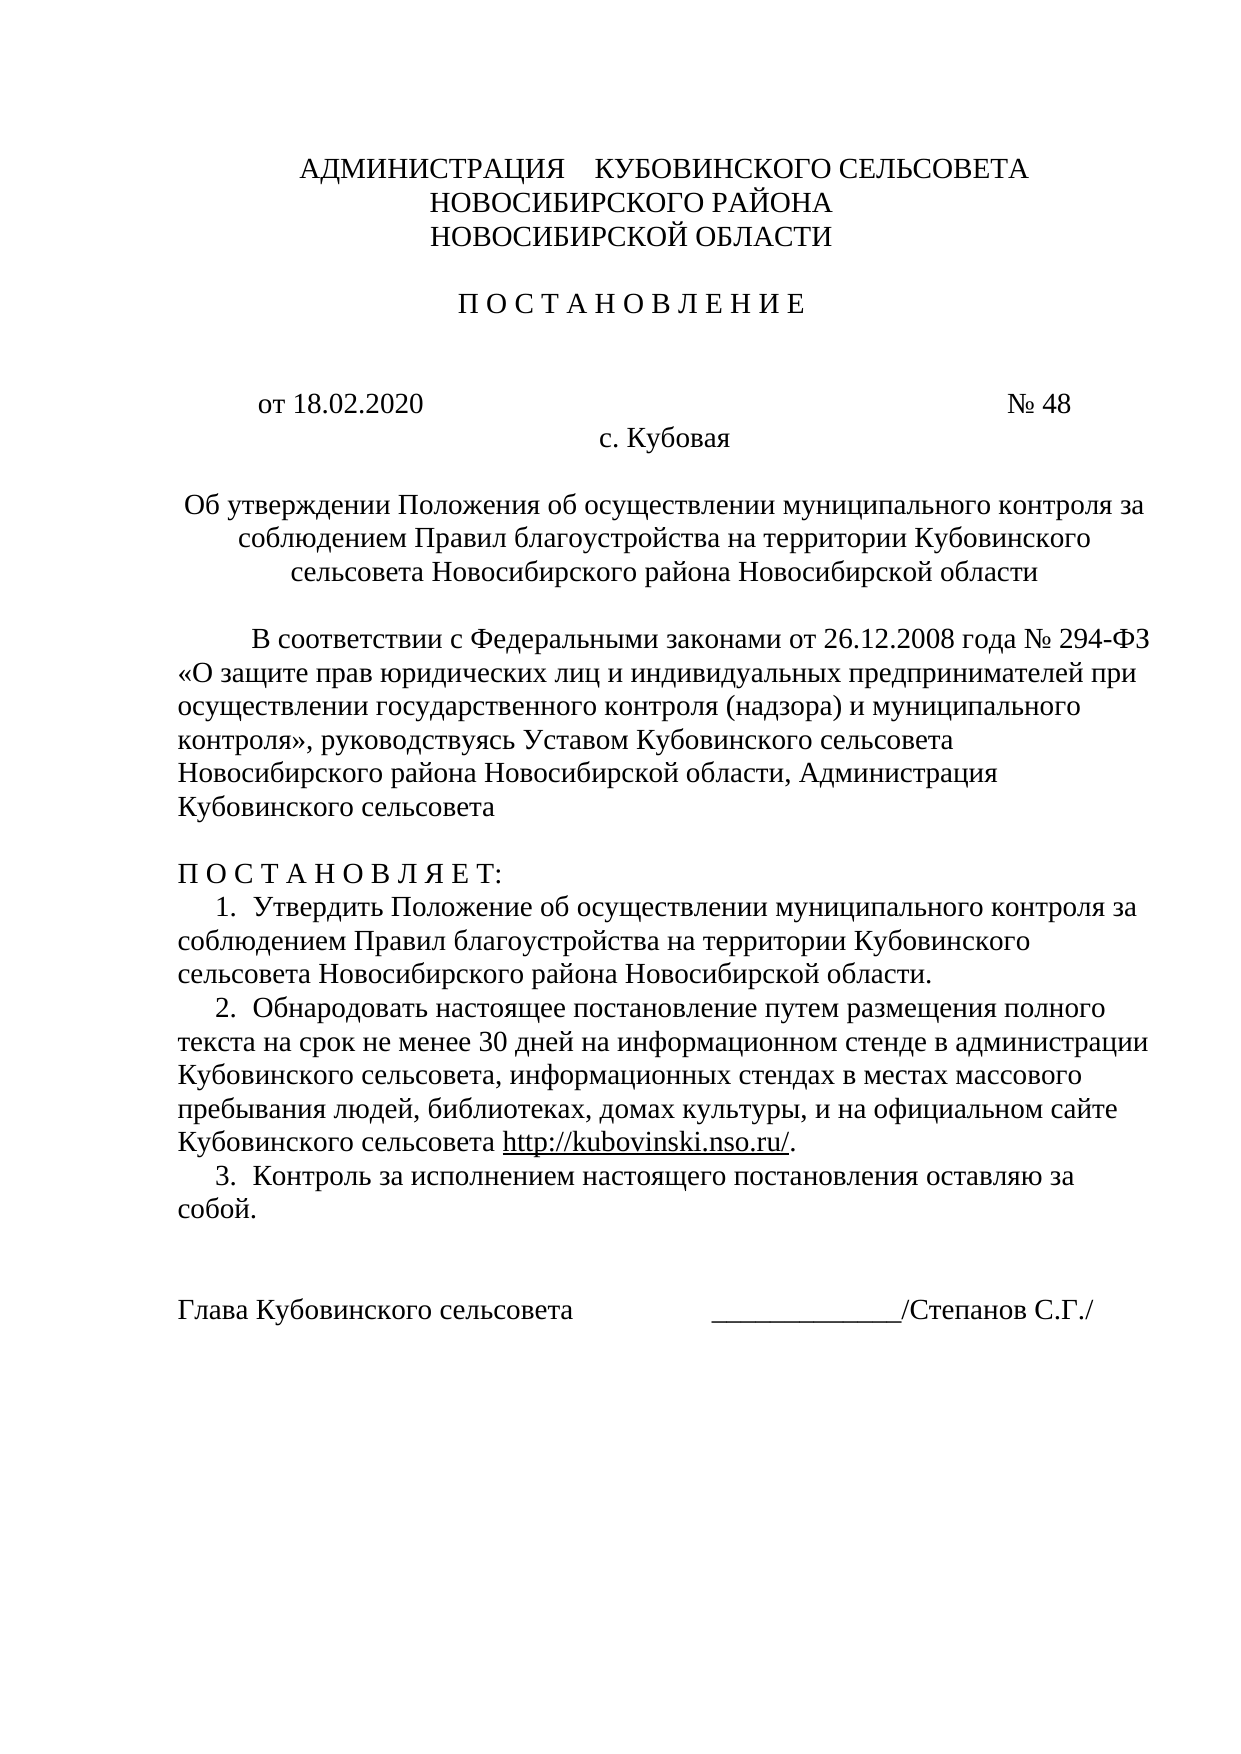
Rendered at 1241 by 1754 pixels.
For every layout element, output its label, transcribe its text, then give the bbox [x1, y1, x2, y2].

list Утвердить Положение об осуществлении муниципального контроля за [215, 889, 1152, 923]
text от 18.02.2020 № 48 [177, 386, 1152, 420]
text собой. [177, 1191, 1152, 1225]
text Об утверждении Положения об осуществлении муниципального контроля за соблюдением Правил благоустройства на территории Кубовинского сельсовета Новосибирского района Новосибирской области [177, 487, 1152, 588]
list Обнародовать настоящее постановление путем размещения полного [215, 990, 1152, 1024]
list Контроль за исполнением настоящего постановления оставляю за [215, 1158, 1152, 1191]
text текста на срок не менее 30 дней на информационном стенде в администрации [177, 1024, 1152, 1057]
text В соответствии с Федеральными законами от 26.12.2008 года № 294-ФЗ «О защите прав юридических лиц и индивидуальных предпринимателей при осуществлении государственного контроля (надзора) и муниципального контроля», руководствуясь Уставом Кубовинского сельсовета Новосибирского района Новосибирской области, Администрация Кубовинского сельсовета [177, 621, 1152, 822]
text АДМИНИСТРАЦИЯ КУБОВИНСКОГО СЕЛЬСОВЕТА [177, 152, 1152, 185]
text соблюдением Правил благоустройства на территории Кубовинского сельсовета Новосибирского района Новосибирской области. [177, 923, 1152, 990]
text Кубовинского сельсовета, информационных стендах в местах массового [177, 1057, 1152, 1091]
text НОВОСИБИРСКОГО РАЙОНА [177, 185, 1085, 219]
text П О С Т А Н О В Л Е Н И Е [177, 286, 1085, 319]
text Кубовинского сельсовета http://kubovinski.nso.ru/. [177, 1124, 1152, 1158]
text П О С Т А Н О В Л Я Е Т: [177, 856, 1152, 889]
text пребывания людей, библиотеках, домах культуры, и на официальном сайте [177, 1091, 1152, 1124]
text НОВОСИБИРСКОЙ ОБЛАСТИ [177, 219, 1085, 252]
text с. Кубовая [177, 420, 1152, 453]
text Глава Кубовинского сельсовета _____________/Степанов С.Г./ [177, 1292, 1152, 1326]
